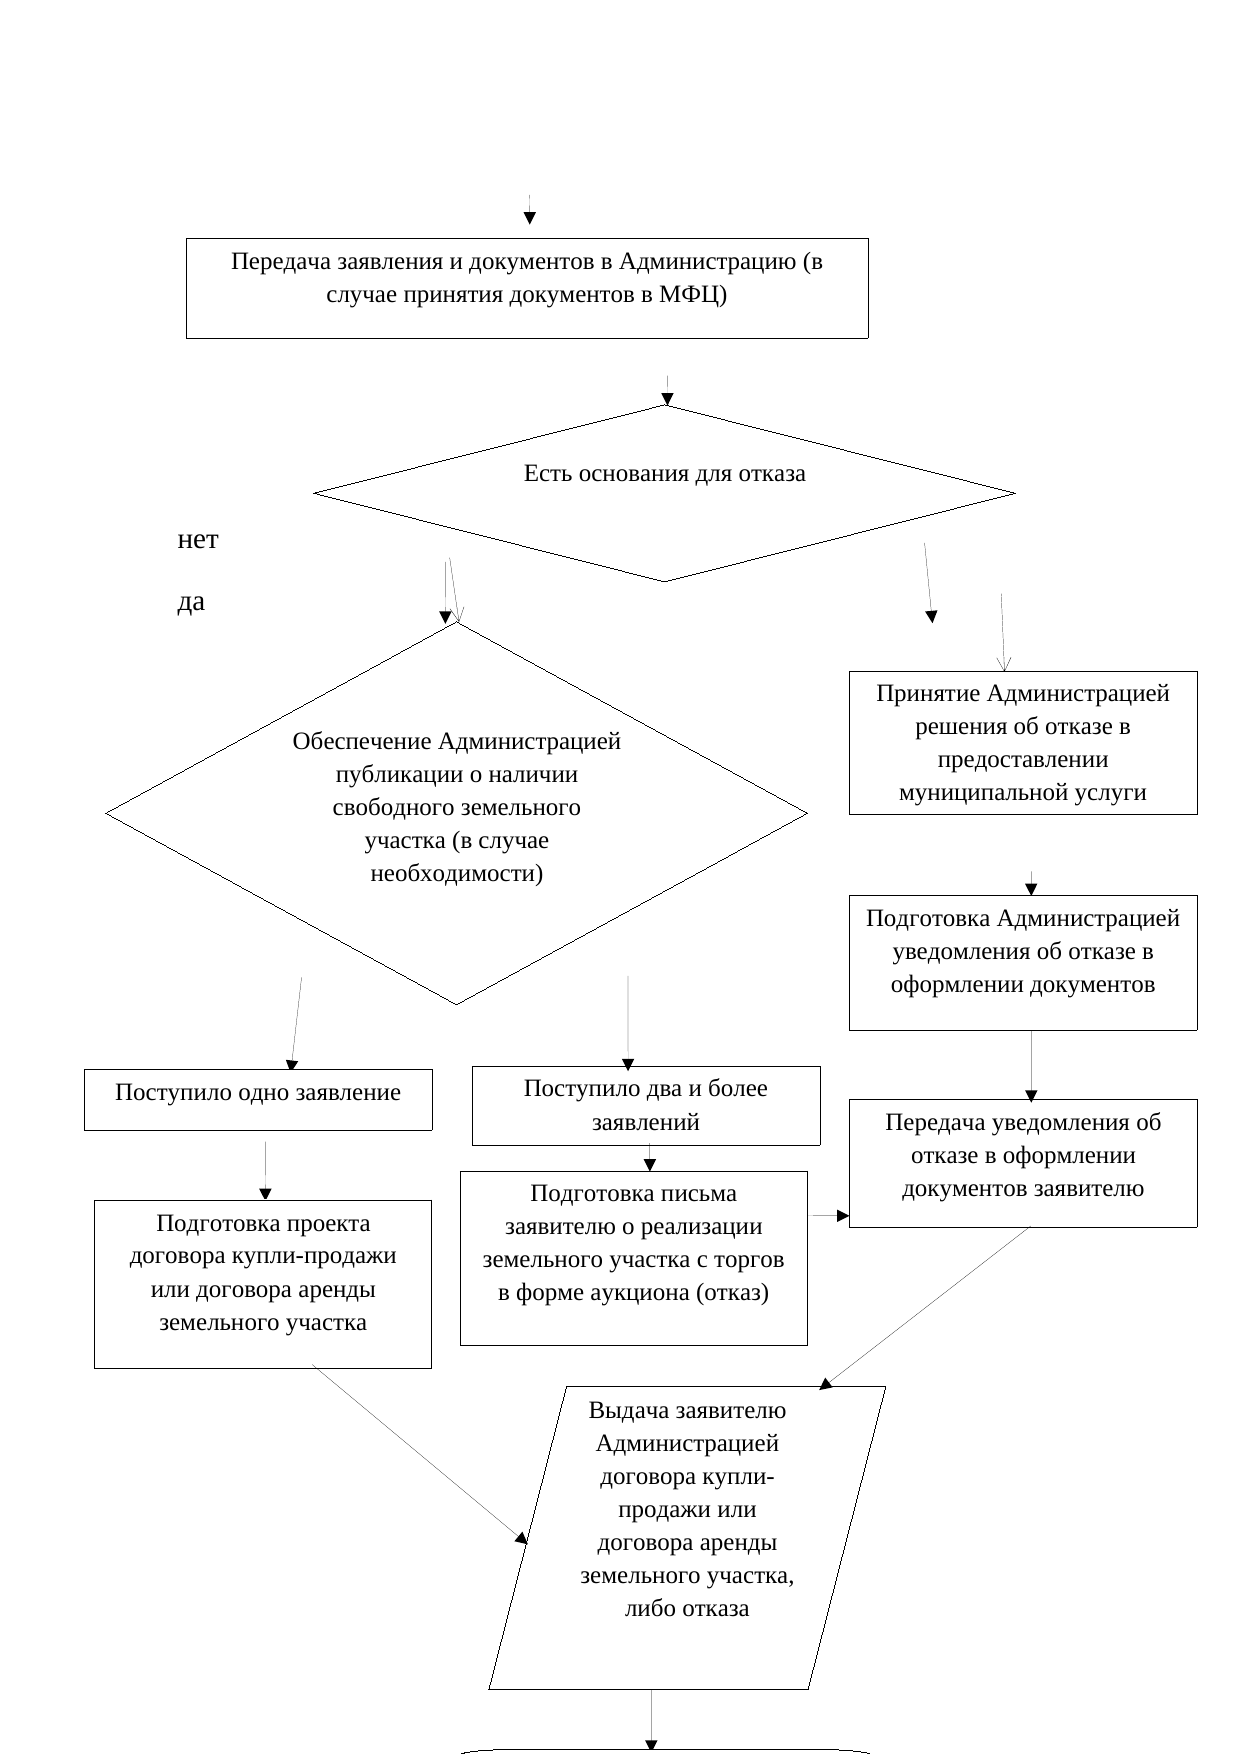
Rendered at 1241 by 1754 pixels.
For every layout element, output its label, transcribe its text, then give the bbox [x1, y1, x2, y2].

text нет [775, 521, 1152, 555]
text нет [177, 521, 554, 555]
text да [177, 555, 930, 616]
text да [926, 555, 1152, 616]
